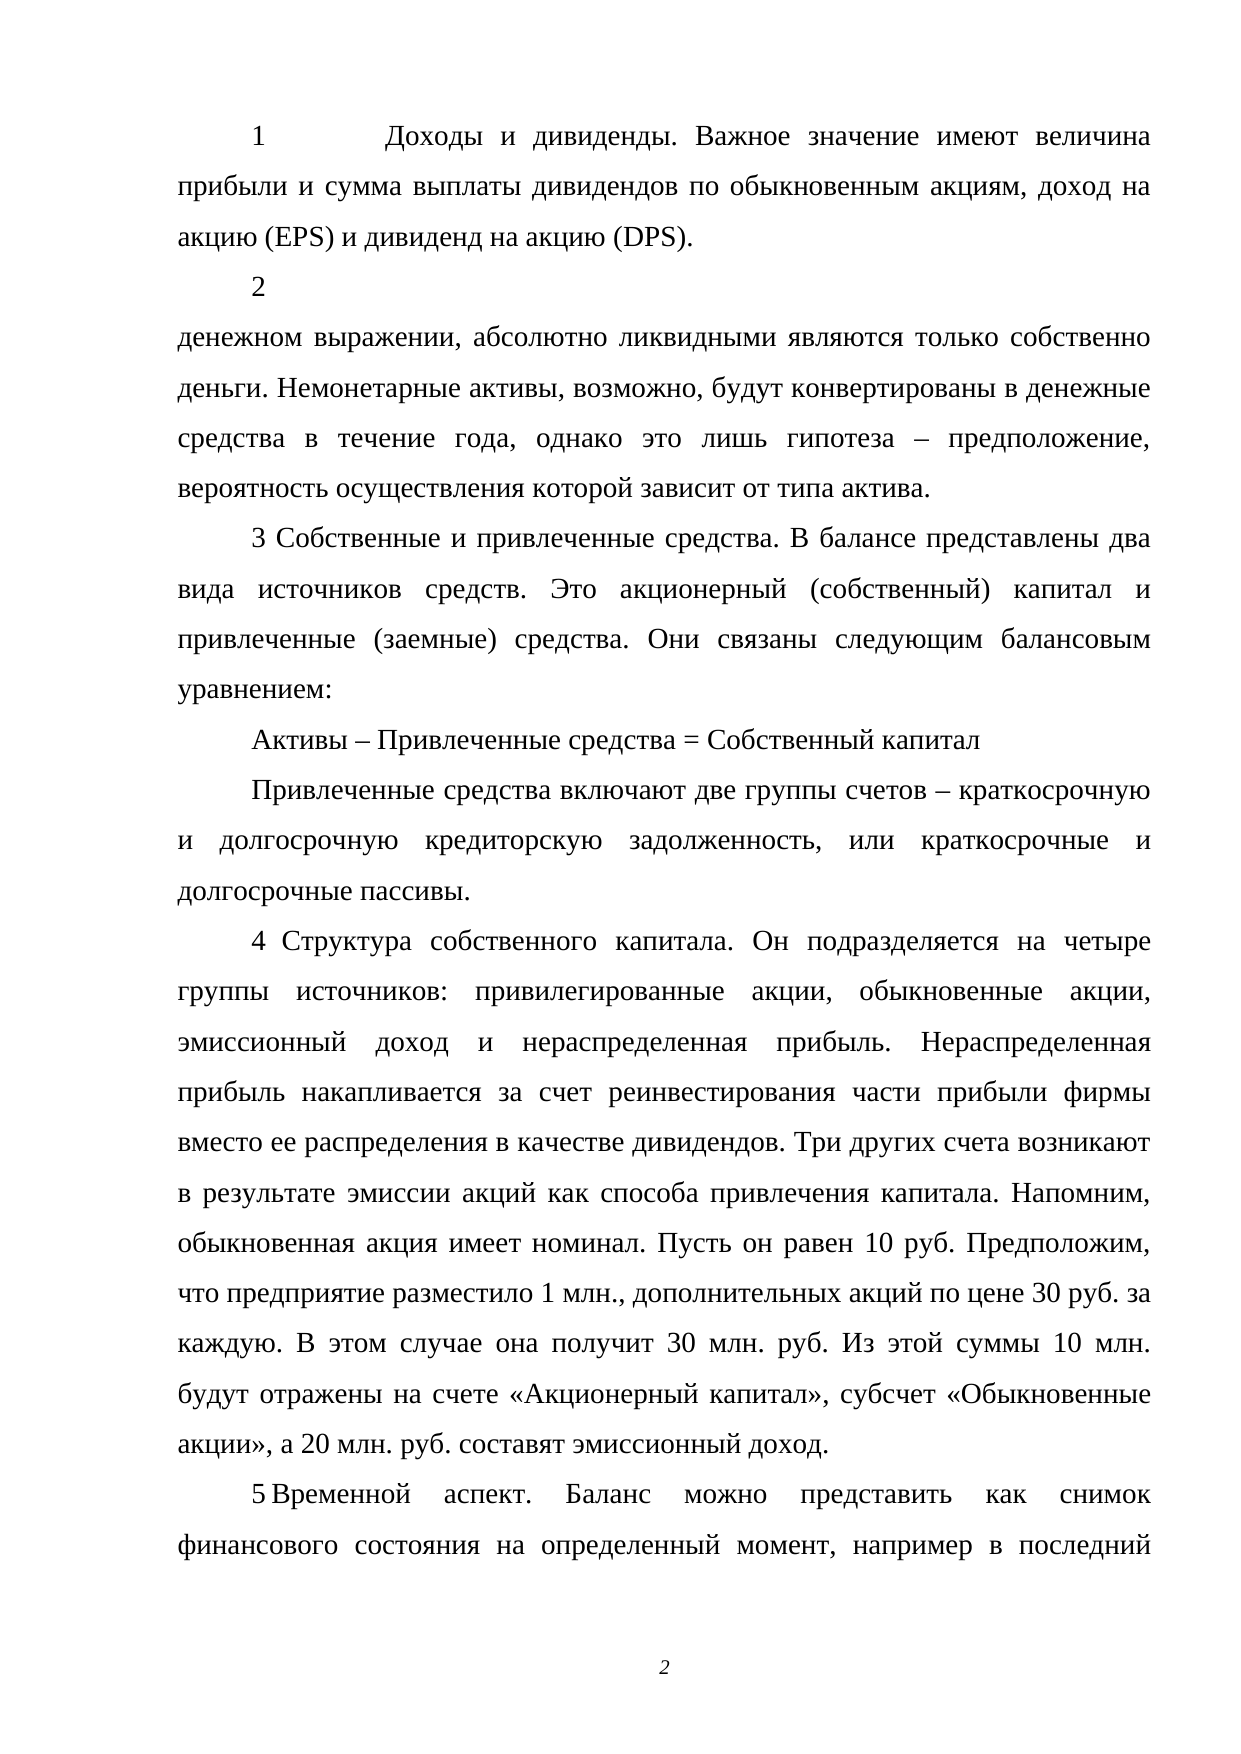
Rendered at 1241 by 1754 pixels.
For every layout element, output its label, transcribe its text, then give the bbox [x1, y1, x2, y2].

text 3 Собственные и привлеченные средства. В балансе представлены два вида источников средств. Это акционерный (собственный) капитал и привлеченные (заемные) средства. Они связаны следующим балансовым уравнением: [177, 521, 1152, 705]
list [177, 1477, 1152, 1560]
list Структура собственного капитала. Он подразделяется на четыре группы источников: привилегированные акции, обыкновенные акции, эмиссионный доход и нераспределенная прибыль. Нераспределенная прибыль накапливается за счет реинвестирования части прибыли фирмы вместо ее распределения в качестве дивидендов. Три других счета возникают в результате эмиссии акций как способа привлечения капитала. Напомним, обыкновенная акция имеет номинал. Пусть он равен 10 руб. Предположим, что предприятие разместило 1 млн., дополнительных акций по цене 30 руб. за каждую. В этом случае она получит 30 млн. руб. Из этой суммы 10 млн. будут отражены на счете «Акционерный капитал», субсчет «Обыкновенные акции», а 20 млн. руб. составят эмиссионный доход. [177, 923, 1152, 1460]
text Привлеченные средства включают две группы счетов – краткосрочную и долгосрочную кредиторскую задолженность, или краткосрочные и долгосрочные пассивы. [177, 772, 1152, 906]
list Доходы и дивиденды. Важное значение имеют величина прибыли и сумма выплаты дивидендов по обыкновенным акциям, доход на акцию (ЕРS) и дивиденд на акцию (DPS). [177, 118, 1152, 252]
list Денежные средства и другие активы. Все активы оцениваются в денежном выражении, абсолютно ликвидными являются только собственно деньги. Немонетарные активы, возможно, будут конвертированы в денежные средства в течение года, однако это лишь гипотеза – предположение, вероятность осуществления которой зависит от типа актива. [177, 269, 1152, 504]
text Активы – Привлеченные средства = Собственный капитал [177, 722, 1152, 755]
